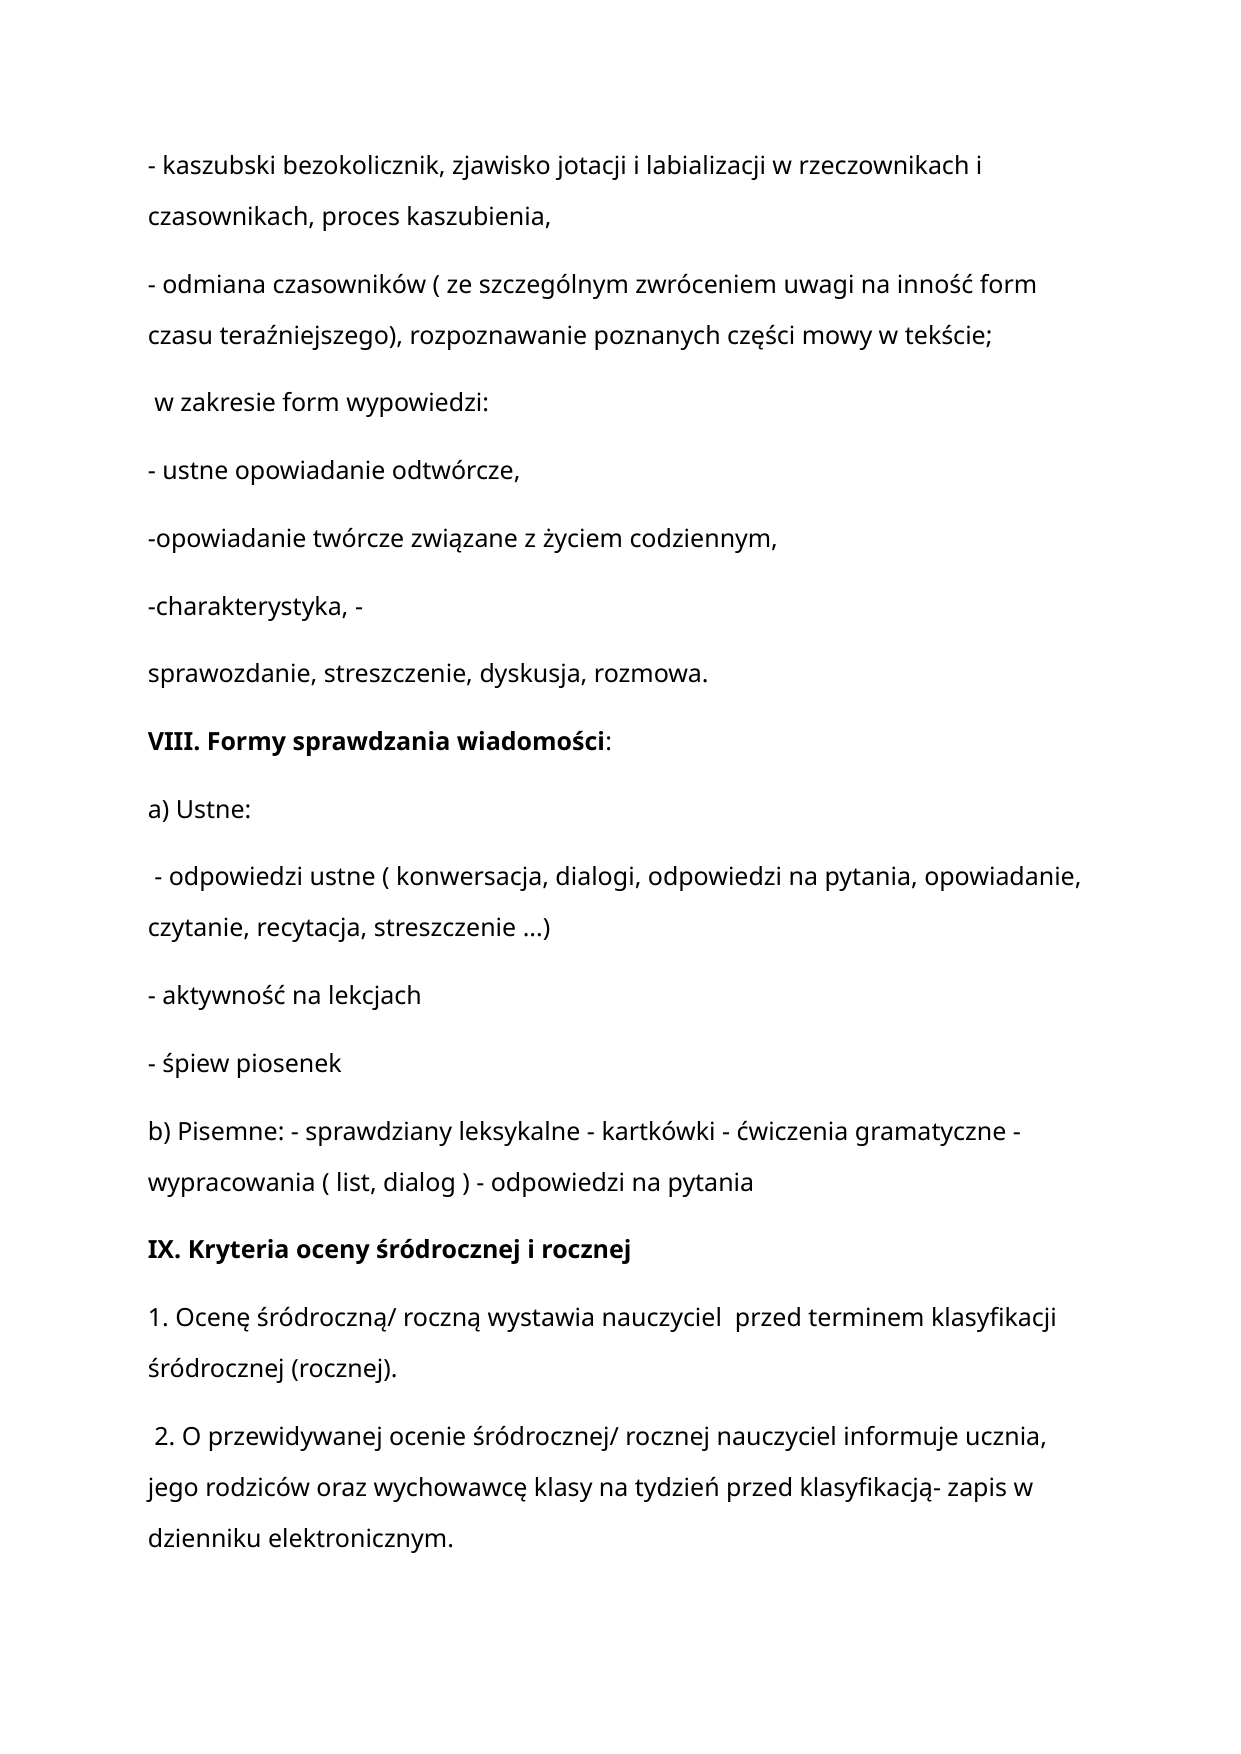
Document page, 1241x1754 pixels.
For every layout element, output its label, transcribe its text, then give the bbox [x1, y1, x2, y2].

text w zakresie form wypowiedzi: [148, 385, 1093, 419]
text - śpiew piosenek [148, 1046, 1093, 1079]
text - kaszubski bezokolicznik, zjawisko jotacji i labializacji w rzeczownikach i czasownikach, proces kaszubienia, [148, 148, 1093, 233]
text sprawozdanie, streszczenie, dyskusja, rozmowa. [148, 656, 1093, 690]
text VIII. Formy sprawdzania wiadomości: [148, 724, 1093, 758]
text -opowiadanie twórcze związane z życiem codziennym, [148, 521, 1093, 554]
text 1. Ocenę śródroczną/ roczną wystawia nauczyciel przed terminem klasyfikacji śródrocznej (rocznej). [148, 1300, 1093, 1385]
text -charakterystyka, - [148, 588, 1093, 622]
text b) Pisemne: - sprawdziany leksykalne - kartkówki - ćwiczenia gramatyczne - wypracowania ( list, dialog ) - odpowiedzi na pytania [148, 1113, 1093, 1198]
text - odpowiedzi ustne ( konwersacja, dialogi, odpowiedzi na pytania, opowiadanie, czytanie, recytacja, streszczenie ...) [148, 859, 1093, 944]
text a) Ustne: [148, 791, 1093, 825]
text - aktywność na lekcjach [148, 978, 1093, 1012]
text - odmiana czasowników ( ze szczególnym zwróceniem uwagi na inność form czasu teraźniejszego), rozpoznawanie poznanych części mowy w tekście; [148, 266, 1093, 351]
text 2. O przewidywanej ocenie śródrocznej/ rocznej nauczyciel informuje ucznia, jego rodziców oraz wychowawcę klasy na tydzień przed klasyfikacją- zapis w dzienniku elektronicznym. [148, 1418, 1093, 1554]
text IX. Kryteria oceny śródrocznej i rocznej [148, 1232, 1093, 1266]
text - ustne opowiadanie odtwórcze, [148, 453, 1093, 487]
